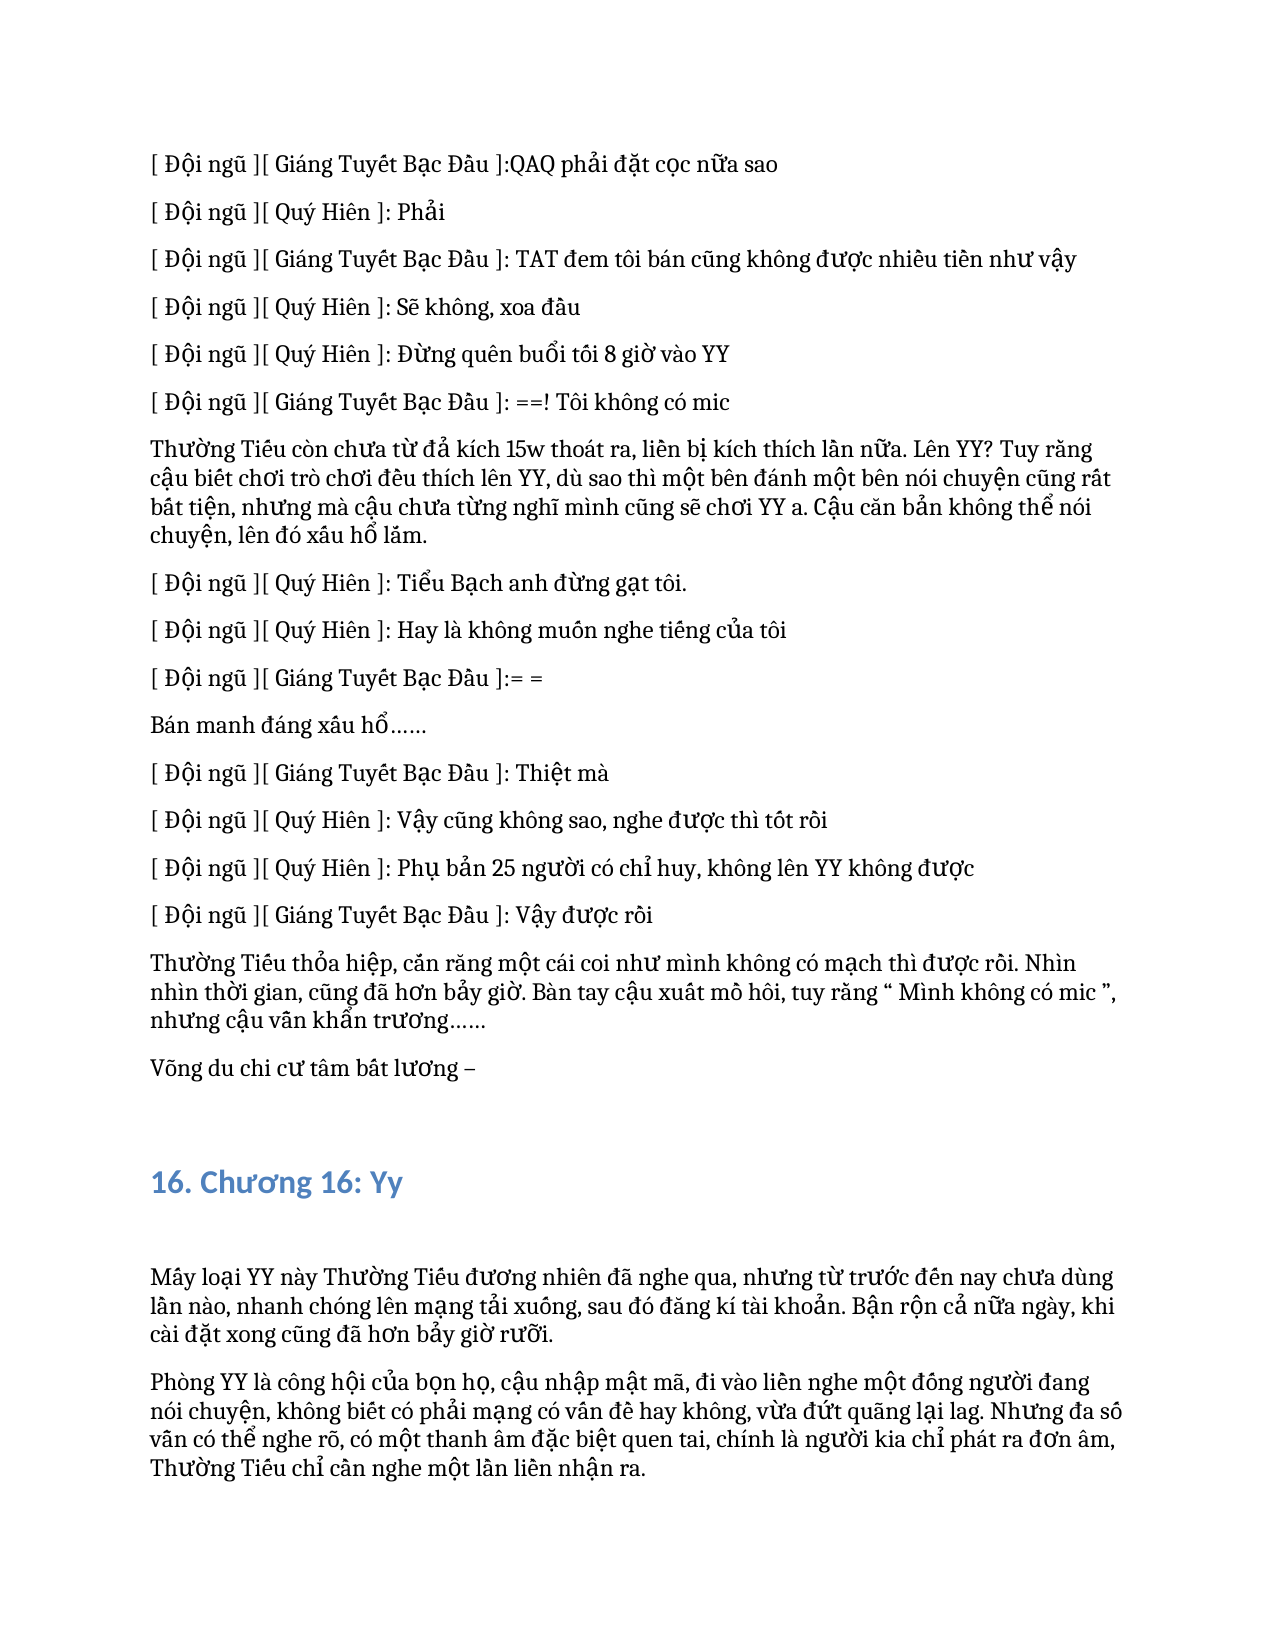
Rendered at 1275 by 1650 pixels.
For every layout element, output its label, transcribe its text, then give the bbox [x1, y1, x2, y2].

text Võng du chi cư tâm bất lương – [150, 1054, 1125, 1140]
text [ Đội ngũ ][ Giáng Tuyết Bạc Đầu ]: Thiệt mà [150, 759, 1125, 787]
text Thường Tiếu còn chưa từ đả kích 15w thoát ra, liền bị kích thích lần nữa. Lên YY? Tuy rằng cậu biết chơi trò chơi đều thích lên YY, dù sao thì một bên đánh một bên nói chuyện cũng rất bất tiện, nhưng mà cậu chưa từng nghĩ mình cũng sẽ chơi YY a. Cậu căn bản không thể nói chuyện, lên đó xấu hổ lắm. [150, 435, 1125, 550]
text [ Đội ngũ ][ Giáng Tuyết Bạc Đầu ]:QAQ phải đặt cọc nữa sao [150, 150, 1125, 179]
subtitle 16. Chương 16: Yy [150, 1161, 1125, 1202]
text [ Đội ngũ ][ Giáng Tuyết Bạc Đầu ]: ==! Tôi không có mic [150, 387, 1125, 416]
text [ Đội ngũ ][ Quý Hiên ]: Sẽ không, xoa đầu [150, 292, 1125, 321]
text [ Đội ngũ ][ Giáng Tuyết Bạc Đầu ]: TAT đem tôi bán cũng không được nhiều tiền như vậy [150, 245, 1125, 274]
text [ Đội ngũ ][ Quý Hiên ]: Tiểu Bạch anh đừng gạt tôi. [150, 569, 1125, 597]
text [ Đội ngũ ][ Quý Hiên ]: Vậy cũng không sao, nghe được thì tốt rồi [150, 806, 1125, 835]
text [ Đội ngũ ][ Giáng Tuyết Bạc Đầu ]:= = [150, 664, 1125, 692]
text [ Đội ngũ ][ Quý Hiên ]: Phải [150, 197, 1125, 226]
text [ Đội ngũ ][ Quý Hiên ]: Hay là không muốn nghe tiếng của tôi [150, 616, 1125, 645]
text Thường Tiếu thỏa hiệp, cắn răng một cái coi như mình không có mạch thì được rồi. Nhìn nhìn thời gian, cũng đã hơn bảy giờ. Bàn tay cậu xuất mồ hôi, tuy rằng “ Mình không có mic ”, nhưng cậu vẫn khẩn trương…… [150, 949, 1125, 1035]
text [ Đội ngũ ][ Quý Hiên ]: Phụ bản 25 người có chỉ huy, không lên YY không được [150, 854, 1125, 882]
text [ Đội ngũ ][ Quý Hiên ]: Đừng quên buổi tối 8 giờ vào YY [150, 340, 1125, 369]
text [ Đội ngũ ][ Giáng Tuyết Bạc Đầu ]: Vậy được rồi [150, 901, 1125, 930]
text Mấy loại YY này Thường Tiếu đương nhiên đã nghe qua, nhưng từ trước đến nay chưa dùng lần nào, nhanh chóng lên mạng tải xuống, sau đó đăng kí tài khoản. Bận rộn cả nữa ngày, khi cài đặt xong cũng đã hơn bảy giờ rưỡi. [150, 1205, 1125, 1349]
text Bán manh đáng xấu hổ…… [150, 711, 1125, 740]
text Phòng YY là công hội của bọn họ, cậu nhập mật mã, đi vào liền nghe một đống người đang nói chuyện, không biết có phải mạng có vấn đề hay không, vừa đứt quãng lại lag. Nhưng đa số vẫn có thể nghe rõ, có một thanh âm đặc biệt quen tai, chính là người kia chỉ phát ra đơn âm, Thường Tiếu chỉ cần nghe một lần liền nhận ra. [150, 1368, 1125, 1483]
